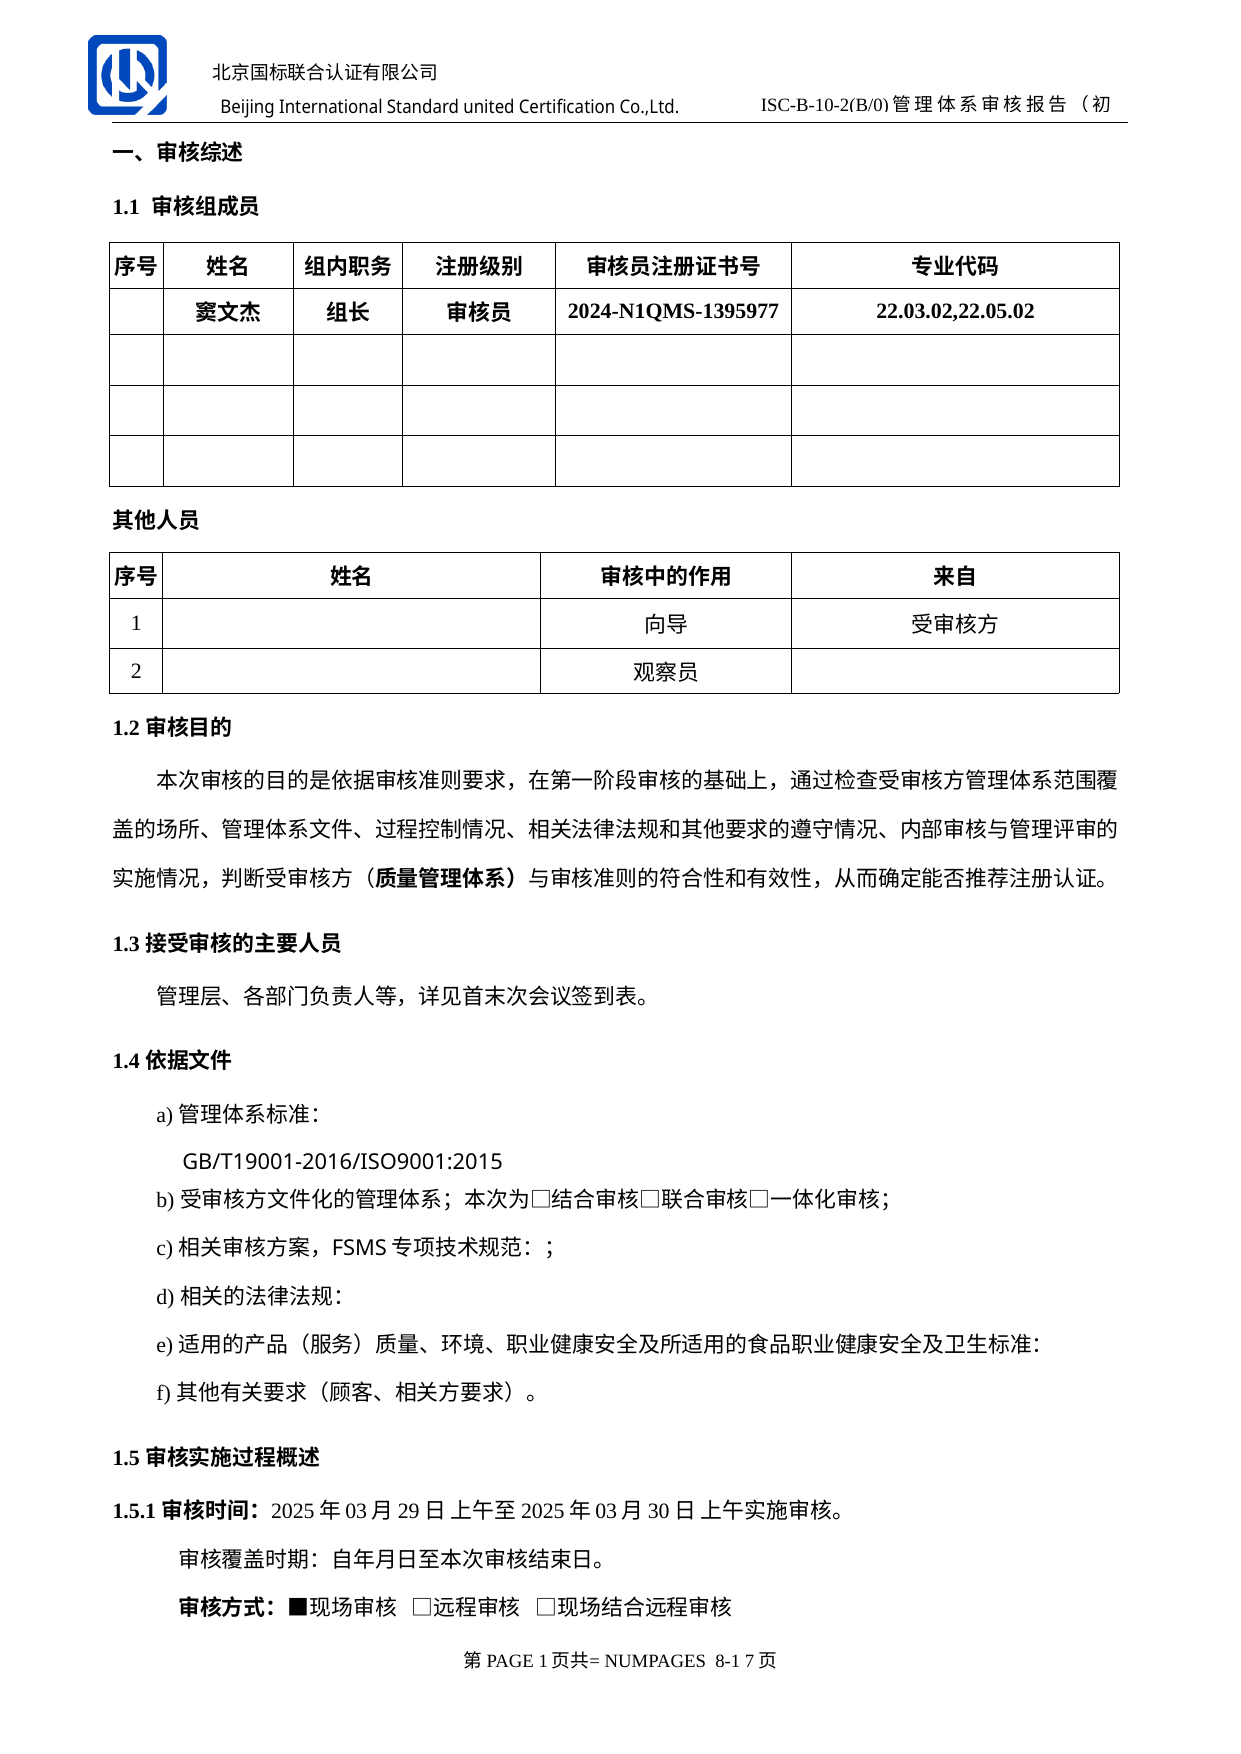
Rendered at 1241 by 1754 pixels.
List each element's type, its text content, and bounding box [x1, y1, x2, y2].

text 1.4 依据文件 [112, 1043, 1128, 1076]
text d) 相关的法律法规： [112, 1278, 1128, 1311]
text 审核方式：■现场审核 □远程审核 □现场结合远程审核 [112, 1590, 1128, 1622]
table_header 来自 [792, 553, 1119, 598]
table_header 审核员注册证书号 [556, 243, 791, 288]
table_header 注册级别 [403, 243, 555, 288]
text 其他人员 [112, 503, 1128, 536]
table_cell 1 [110, 599, 162, 648]
table_cell [556, 386, 791, 435]
table_cell [164, 436, 293, 486]
list 审核组成员 [112, 188, 1128, 221]
table_header 审核中的作用 [541, 553, 791, 598]
table_cell 窦文杰 [164, 289, 293, 334]
text 审核覆盖时期：自年月日至本次审核结束日。 [112, 1541, 1128, 1574]
table_header 序号 [110, 243, 163, 288]
text b) 受审核方文件化的管理体系；本次为□结合审核□联合审核□一体化审核； [112, 1182, 1128, 1214]
text 1.2 审核目的 [112, 709, 1128, 742]
table_cell 向导 [541, 599, 791, 648]
text 管理层、各部门负责人等，详见首末次会议签到表。 [112, 978, 1128, 1011]
table_cell [110, 386, 163, 435]
table_cell [792, 335, 1119, 384]
table_cell [294, 386, 402, 435]
text e) 适用的产品（服务）质量、环境、职业健康安全及所适用的食品职业健康安全及卫生标准： [112, 1327, 1128, 1359]
table_cell [556, 436, 791, 486]
table_cell [163, 599, 540, 648]
text 本次审核的目的是依据审核准则要求，在第一阶段审核的基础上，通过检查受审核方管理体系范围覆盖的场所、管理体系文件、过程控制情况、相关法律法规和其他要求的遵守情况、内部审核与管理评审的实施情况，判断受审核方（质量管理体系）与审核准则的符合性和有效性，从而确定能否推荐注册认证。 [112, 763, 1128, 893]
table_header 姓名 [163, 553, 540, 598]
table_cell [110, 335, 163, 384]
text 一、审核综述 [112, 135, 1128, 167]
table_cell [110, 436, 163, 486]
table_cell 审核员 [403, 289, 555, 334]
table_cell [164, 335, 293, 384]
table_header 姓名 [164, 243, 293, 288]
table_cell [403, 335, 555, 384]
text 1.5.1 审核时间：2025年03月29日 上午至2025年03月30日 上午实施审核。 [112, 1493, 1128, 1526]
picture [88, 35, 167, 115]
table_cell 2024-N1QMS-1395977 [556, 289, 791, 334]
table_header GB/T19001-2016/ISO9001:2015 [127, 1145, 939, 1182]
table_cell 组长 [294, 289, 402, 334]
table_header 序号 [110, 553, 162, 598]
table_cell [403, 386, 555, 435]
table_cell [164, 386, 293, 435]
table_cell [294, 436, 402, 486]
table_cell 2 [110, 649, 162, 693]
text a) 管理体系标准： [112, 1097, 1128, 1129]
table_cell [792, 649, 1119, 693]
table_cell [163, 649, 540, 693]
text c) 相关审核方案，FSMS专项技术规范：； [112, 1230, 1128, 1262]
table_cell 观察员 [541, 649, 791, 693]
text 1.5 审核实施过程概述 [112, 1439, 1128, 1472]
table_cell 22.03.02,22.05.02 [792, 289, 1119, 334]
table_cell [792, 386, 1119, 435]
table_cell [294, 335, 402, 384]
text f) 其他有关要求（顾客、相关方要求）。 [112, 1375, 1128, 1407]
table_cell [110, 289, 163, 334]
text 1.3 接受审核的主要人员 [112, 925, 1128, 958]
table_header 组内职务 [294, 243, 402, 288]
table_cell 受审核方 [792, 599, 1119, 648]
table_cell [792, 436, 1119, 486]
table_cell [556, 335, 791, 384]
table_cell [403, 436, 555, 486]
table_header 专业代码 [792, 243, 1119, 288]
